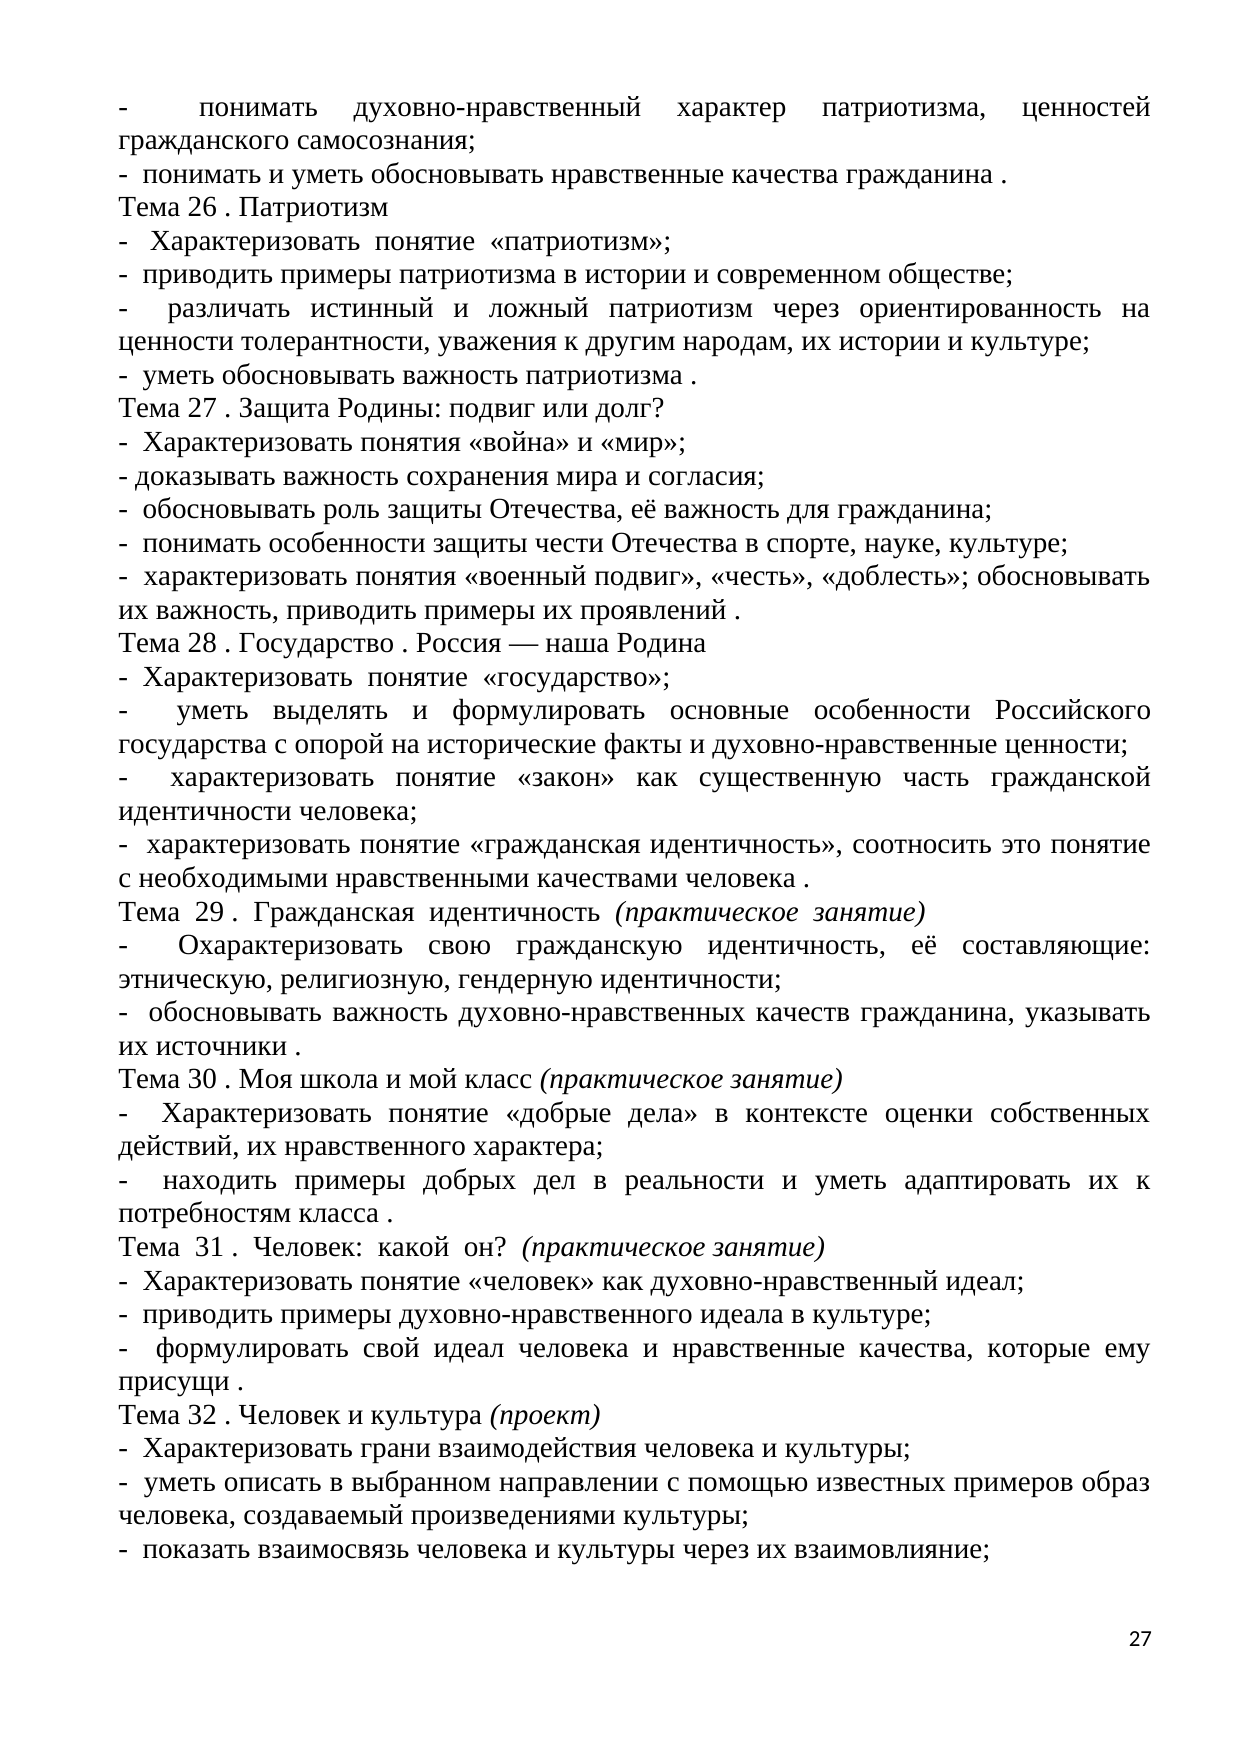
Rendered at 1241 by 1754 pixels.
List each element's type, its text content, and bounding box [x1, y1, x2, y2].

text Тема 28 . Государство . Россия — наша Родина [118, 625, 1152, 659]
text - уметь описать в выбранном направлении с помощью известных примеров образ человека, создаваемый произведениями культуры; [118, 1464, 1152, 1531]
text - понимать особенности защиты чести Отечества в спорте, науке, культуре; [118, 525, 1152, 558]
text Тема 30 . Моя школа и мой класс (практическое занятие) [118, 1061, 1152, 1095]
text Тема 27 . Защита Родины: подвиг или долг? [118, 391, 1152, 424]
text - уметь выделять и формулировать основные особенности Российского государства с опорой на исторические факты и духовно-нравственные ценности; [118, 692, 1152, 759]
text - характеризовать понятие «закон» как существенную часть гражданской идентичности человека; [118, 759, 1152, 827]
text - находить примеры добрых дел в реальности и уметь адаптировать их к потребностям класса . [118, 1162, 1152, 1229]
text Тема 29 . Гражданская идентичность (практическое занятие) [118, 894, 1152, 927]
text Тема 26 . Патриотизм [118, 189, 1152, 223]
text - Характеризовать грани взаимодействия человека и культуры; [118, 1430, 1152, 1464]
text - доказывать важность сохранения мира и согласия; [118, 458, 1152, 491]
text - обосновывать важность духовно-нравственных качеств гражданина, указывать их источники . [118, 994, 1152, 1061]
text - Характеризовать понятие «добрые дела» в контексте оценки собственных действий, их нравственного характера; [118, 1095, 1152, 1162]
text - обосновывать роль защиты Отечества, её важность для гражданина; [118, 491, 1152, 525]
text - различать истинный и ложный патриотизм через ориентированность на ценности толерантности, уважения к другим народам, их истории и культуре; [118, 290, 1152, 357]
text Тема 32 . Человек и культура (проект) [118, 1397, 1152, 1430]
text - формулировать свой идеал человека и нравственные качества, которые ему присущи . [118, 1330, 1152, 1397]
text - Характеризовать понятия «война» и «мир»; [118, 424, 1152, 458]
text - понимать духовно-нравственный характер патриотизма, ценностей гражданского самосознания; [118, 89, 1152, 156]
text - уметь обосновывать важность патриотизма . [118, 357, 1152, 391]
text - понимать и уметь обосновывать нравственные качества гражданина . [118, 156, 1152, 189]
text - приводить примеры патриотизма в истории и современном обществе; [118, 256, 1152, 290]
text - Охарактеризовать свою гражданскую идентичность, её составляющие: этническую, религиозную, гендерную идентичности; [118, 927, 1152, 994]
text - Характеризовать понятие «человек» как духовно-нравственный идеал; [118, 1263, 1152, 1296]
text - характеризовать понятие «гражданская идентичность», соотносить это понятие с необходимыми нравственными качествами человека . [118, 827, 1152, 894]
text - показать взаимосвязь человека и культуры через их взаимовлияние; [118, 1531, 1152, 1564]
text - Характеризовать понятие «патриотизм»; [118, 223, 1152, 256]
text - Характеризовать понятие «государство»; [118, 659, 1152, 692]
text - характеризовать понятия «военный подвиг», «честь», «доблесть»; обосновывать их важность, приводить примеры их проявлений . [118, 558, 1152, 625]
text - приводить примеры духовно-нравственного идеала в культуре; [118, 1296, 1152, 1330]
text Тема 31 . Человек: какой он? (практическое занятие) [118, 1229, 1152, 1263]
